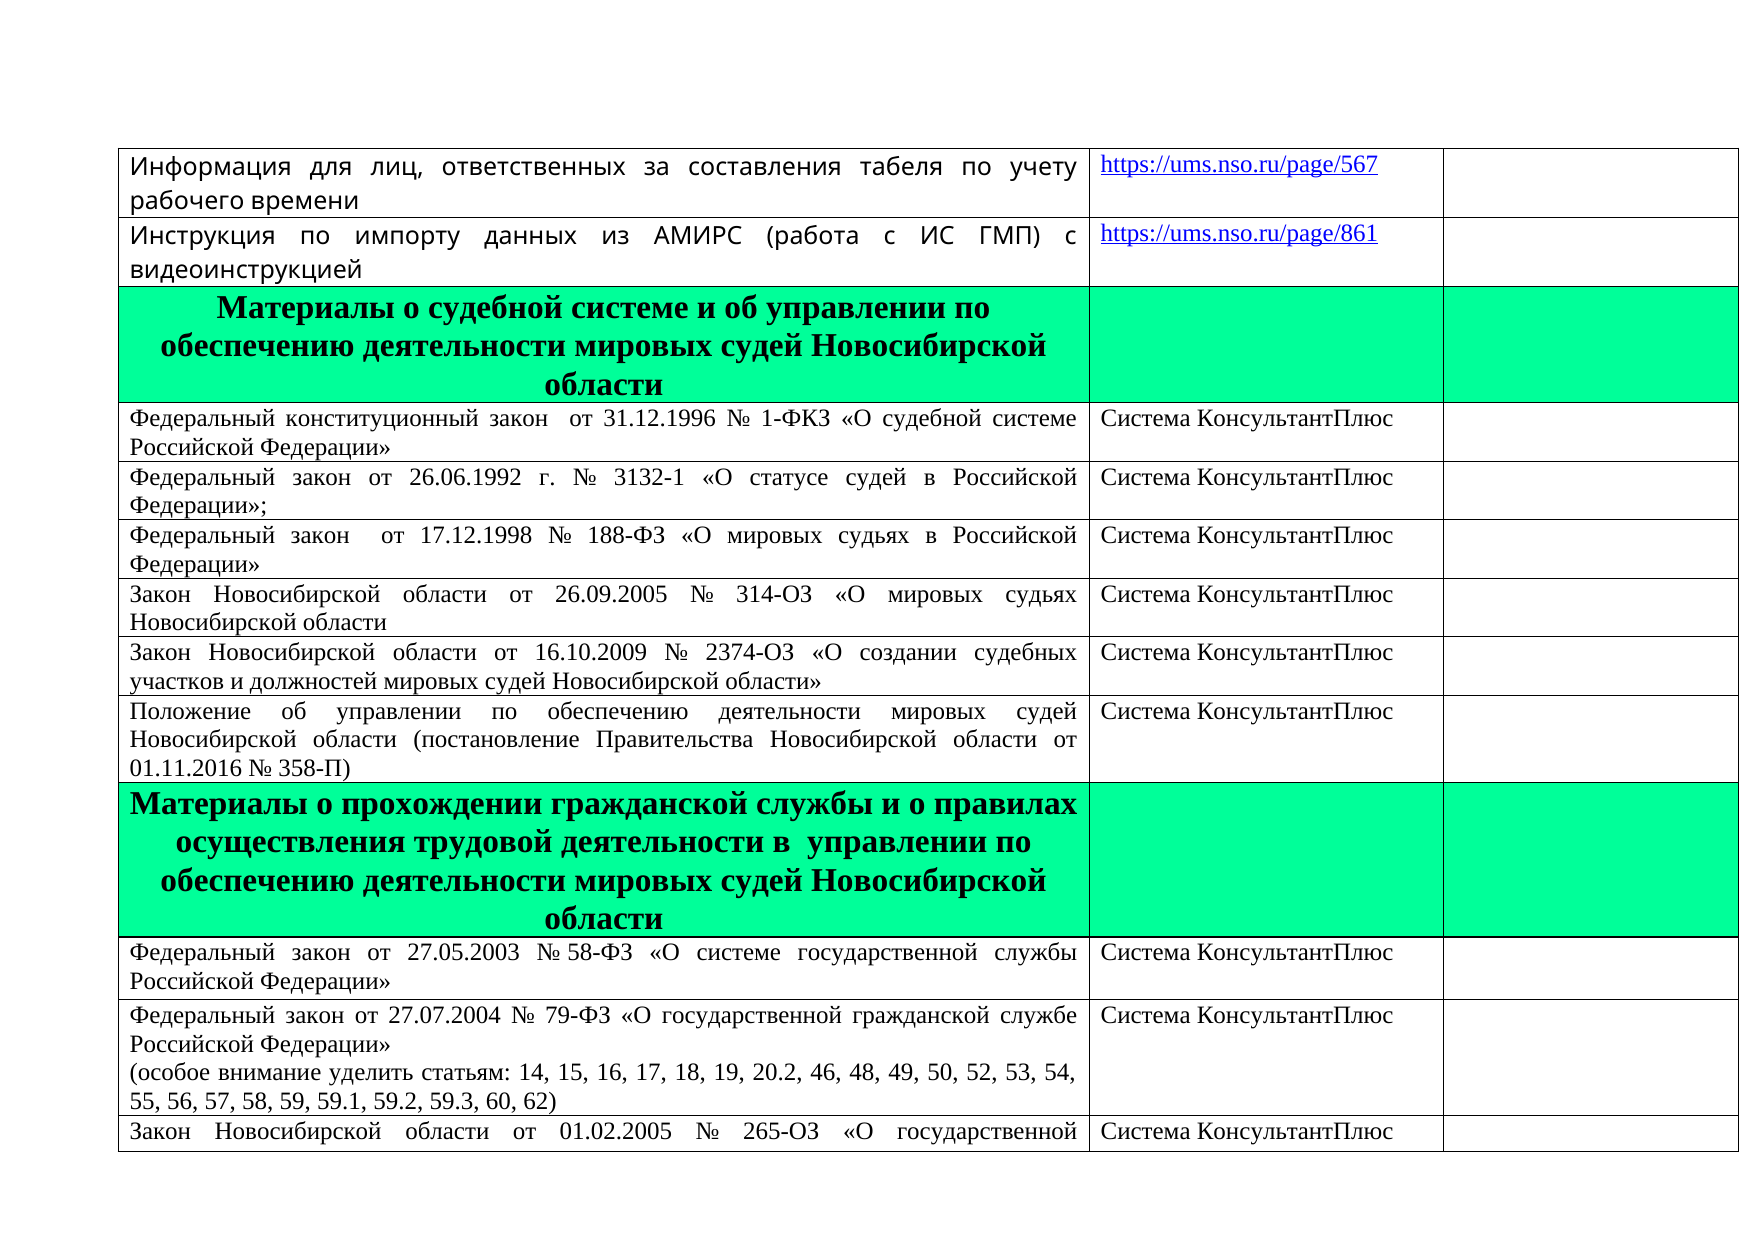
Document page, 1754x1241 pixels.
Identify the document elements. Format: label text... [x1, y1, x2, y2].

table_cell Система КонсультантПлюс [1090, 637, 1443, 695]
table_cell Федеральный закон от 27.05.2003 № 58-ФЗ «О системе государственной службы Российской Федерации» [119, 938, 1089, 999]
table_cell Материалы о судебной системе и об управлении по обеспечению деятельности мировых судей Новосибирской области [119, 287, 1089, 402]
table_cell [1444, 637, 1738, 695]
table_cell [1444, 1116, 1738, 1151]
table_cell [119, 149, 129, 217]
table_cell Закон Новосибирской области от 16.10.2009 № 2374-ОЗ «О создании судебных участков и должностей мировых судей Новосибирской области» [119, 637, 1089, 695]
table_cell Система КонсультантПлюс [1090, 403, 1443, 461]
table_cell [1444, 218, 1738, 286]
table_cell Система КонсультантПлюс [1090, 938, 1443, 999]
table_cell Положение об управлении по обеспечению деятельности мировых судей Новосибирской области (постановление Правительства Новосибирской области от 01.11.2016 № 358-П) [119, 696, 1089, 782]
table_cell Федеральный конституционный закон от 31.12.1996 № 1-ФКЗ «О судебной системе Российской Федерации» [119, 403, 1089, 461]
table_cell [1444, 403, 1738, 461]
table_cell [1090, 287, 1443, 402]
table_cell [119, 1116, 1089, 1151]
table_cell [1090, 783, 1443, 936]
table_cell Система КонсультантПлюс [1090, 462, 1443, 519]
table_cell Федеральный закон от 27.07.2004 № 79-ФЗ «О государственной гражданской службе Российской Федерации» (особое внимание уделить статьям: 14, 15, 16, 17, 18, 19, 20.2, 46, 48, 49, 50, 52, 53, 54, 55, 56, 57, 58, 59, 59.1, 59.2, 59.3, 60, 62) [119, 1000, 1089, 1115]
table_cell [1090, 1116, 1443, 1151]
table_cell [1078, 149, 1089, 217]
table_cell Закон Новосибирской области от 26.09.2005 № 314-ОЗ «О мировых судьях Новосибирской области [119, 579, 1089, 636]
table_cell Материалы о прохождении гражданской службы и о правилах осуществления трудовой деятельности в управлении по обеспечению деятельности мировых судей Новосибирской области [119, 783, 1089, 936]
table_cell [1444, 938, 1738, 999]
table_cell https://ums.nso.ru/page/861 [1090, 218, 1443, 286]
table_cell https://ums.nso.ru/page/567 [1090, 149, 1443, 217]
table_cell [1444, 1000, 1738, 1115]
table_cell [1444, 783, 1738, 936]
table_cell Система КонсультантПлюс [1090, 1000, 1443, 1115]
table_cell Федеральный закон от 26.06.1992 г. № 3132-1 «О статусе судей в Российской Федерации»; [119, 462, 1089, 519]
table_cell [1444, 462, 1738, 519]
table_cell [1444, 287, 1738, 402]
table_cell [1444, 696, 1738, 782]
table_cell Федеральный закон от 17.12.1998 № 188-ФЗ «О мировых судьях в Российской Федерации» [119, 520, 1089, 578]
table_cell [1444, 149, 1738, 217]
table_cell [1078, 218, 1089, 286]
table_cell Система КонсультантПлюс [1090, 520, 1443, 578]
table_cell [1444, 520, 1738, 578]
table_cell Система КонсультантПлюс [1090, 579, 1443, 636]
table_cell [1444, 579, 1738, 636]
table_cell Система КонсультантПлюс [1090, 696, 1443, 782]
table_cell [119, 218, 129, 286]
